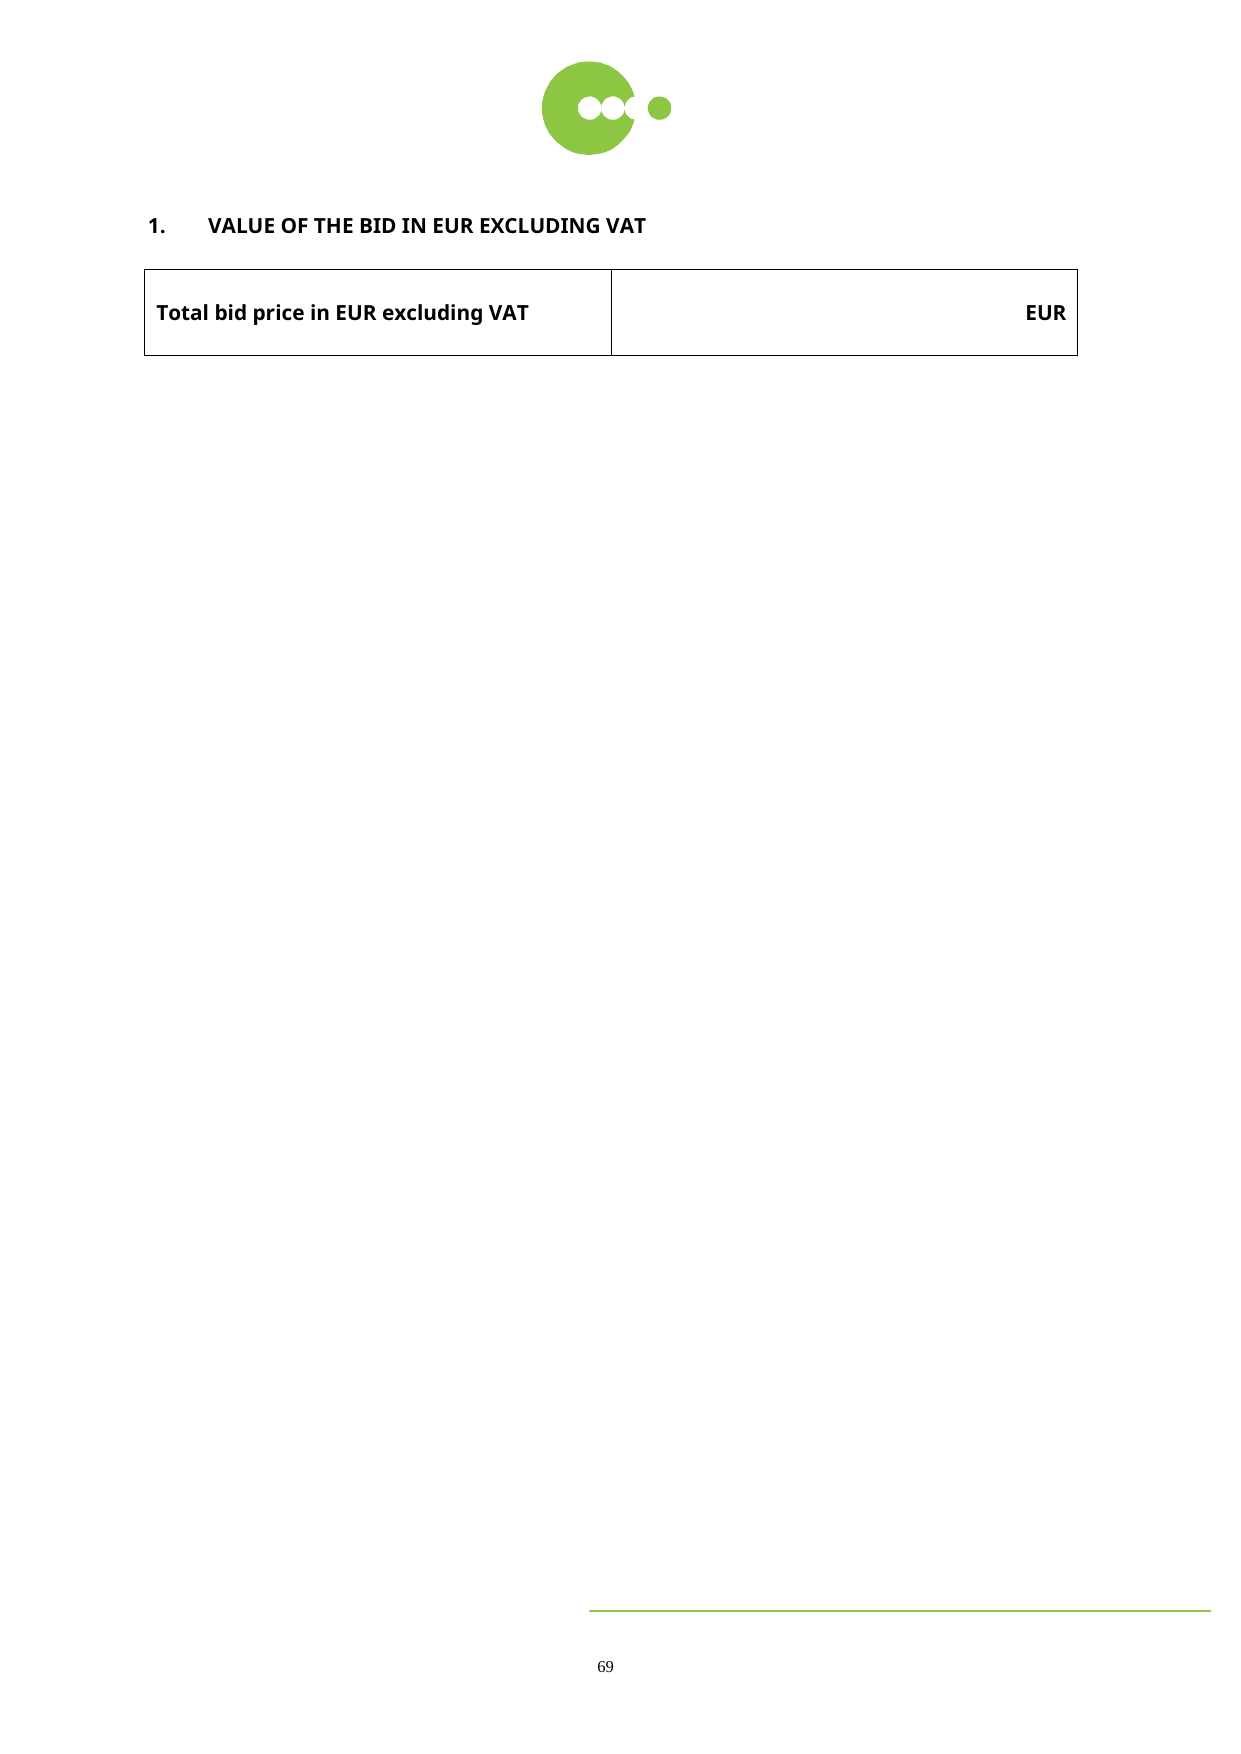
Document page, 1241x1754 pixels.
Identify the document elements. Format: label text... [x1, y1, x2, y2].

list VALUE OF THE BID IN EUR EXCLUDING VAT [148, 212, 1078, 240]
table_header Total bid price in EUR excluding VAT [145, 270, 611, 355]
table_header EUR [612, 270, 1077, 355]
